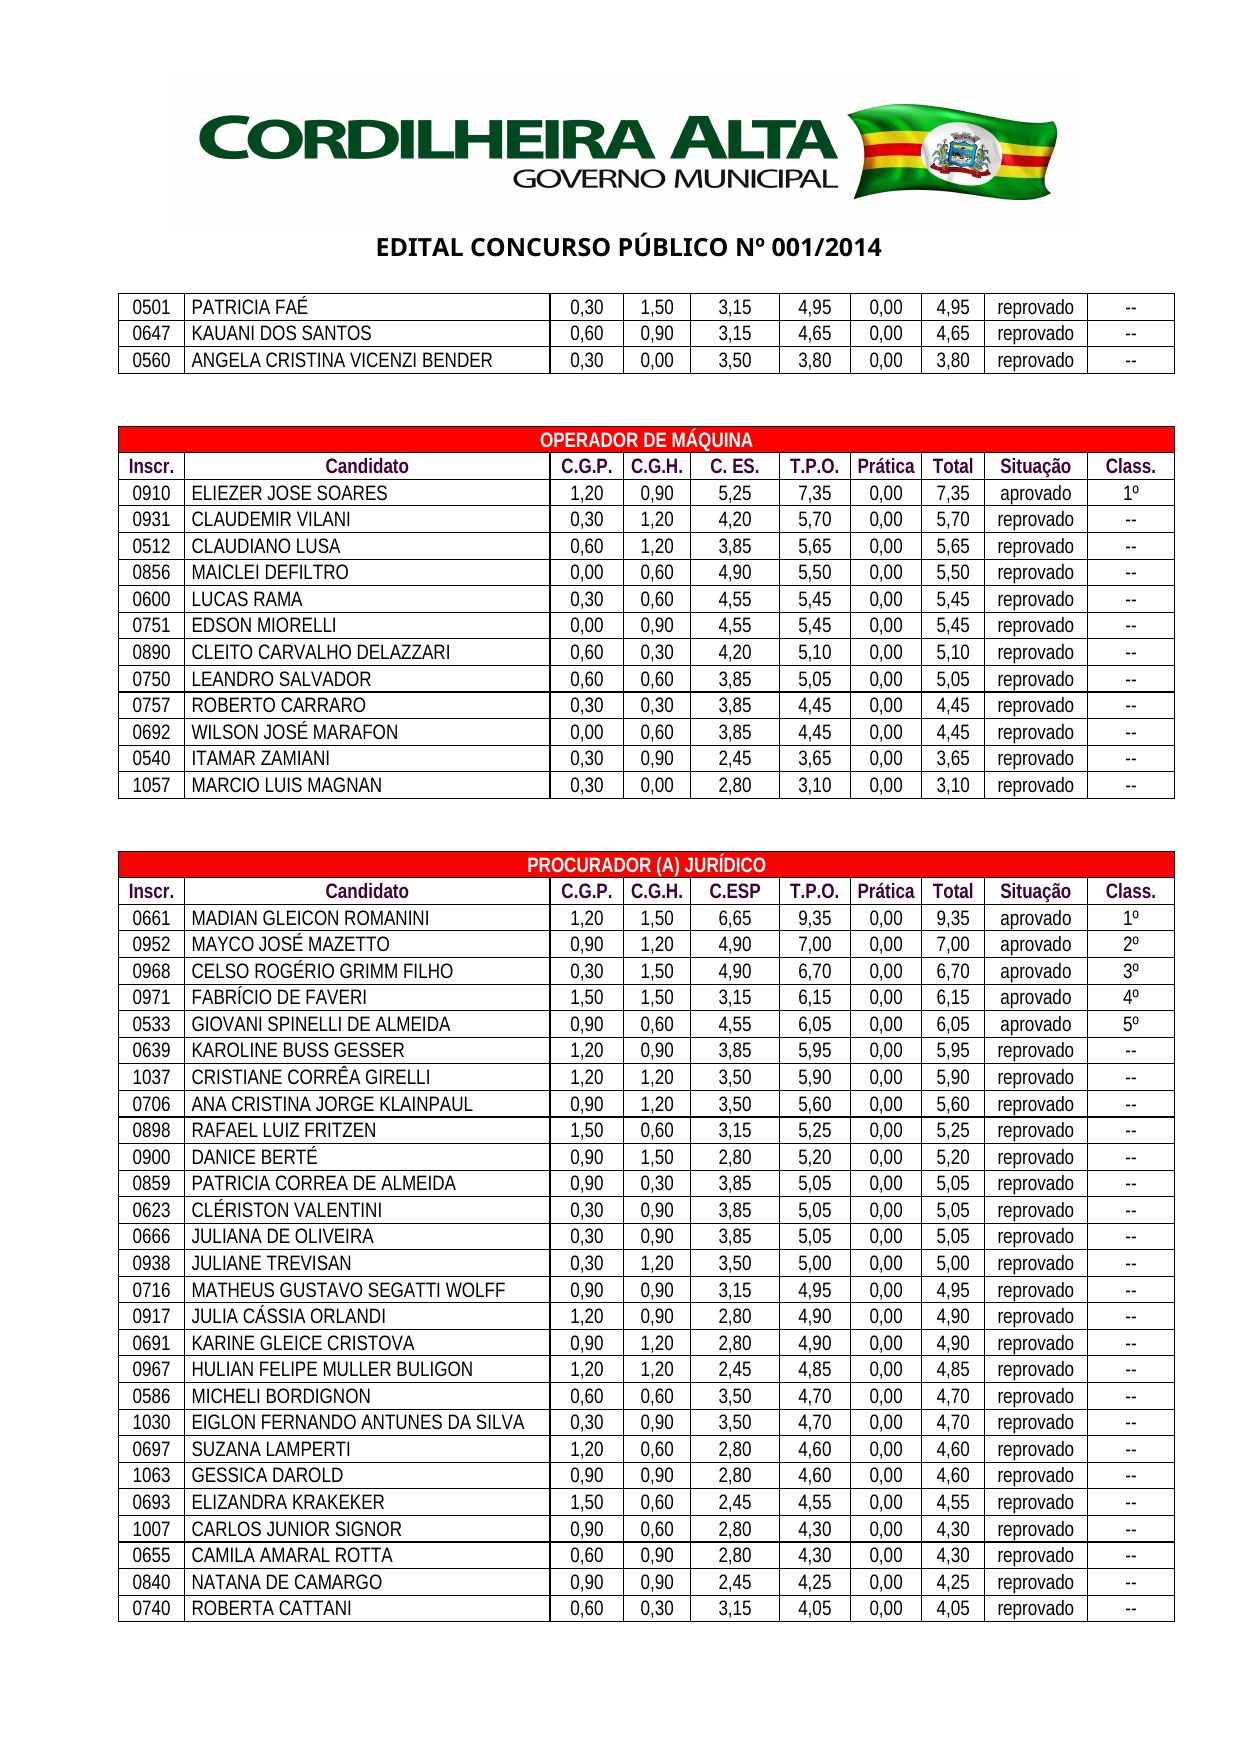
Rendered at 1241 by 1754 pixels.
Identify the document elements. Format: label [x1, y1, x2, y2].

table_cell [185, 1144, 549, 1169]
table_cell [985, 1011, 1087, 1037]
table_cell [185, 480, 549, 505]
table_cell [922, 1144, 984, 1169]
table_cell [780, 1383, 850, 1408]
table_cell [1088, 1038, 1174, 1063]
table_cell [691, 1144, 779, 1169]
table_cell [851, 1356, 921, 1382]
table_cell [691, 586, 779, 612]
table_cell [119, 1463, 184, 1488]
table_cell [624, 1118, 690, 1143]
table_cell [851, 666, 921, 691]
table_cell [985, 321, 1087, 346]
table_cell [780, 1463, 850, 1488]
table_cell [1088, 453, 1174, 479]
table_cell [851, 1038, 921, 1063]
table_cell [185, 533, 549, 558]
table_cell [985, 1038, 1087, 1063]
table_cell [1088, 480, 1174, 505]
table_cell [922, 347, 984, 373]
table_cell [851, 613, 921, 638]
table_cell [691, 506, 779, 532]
picture [170, 73, 1076, 231]
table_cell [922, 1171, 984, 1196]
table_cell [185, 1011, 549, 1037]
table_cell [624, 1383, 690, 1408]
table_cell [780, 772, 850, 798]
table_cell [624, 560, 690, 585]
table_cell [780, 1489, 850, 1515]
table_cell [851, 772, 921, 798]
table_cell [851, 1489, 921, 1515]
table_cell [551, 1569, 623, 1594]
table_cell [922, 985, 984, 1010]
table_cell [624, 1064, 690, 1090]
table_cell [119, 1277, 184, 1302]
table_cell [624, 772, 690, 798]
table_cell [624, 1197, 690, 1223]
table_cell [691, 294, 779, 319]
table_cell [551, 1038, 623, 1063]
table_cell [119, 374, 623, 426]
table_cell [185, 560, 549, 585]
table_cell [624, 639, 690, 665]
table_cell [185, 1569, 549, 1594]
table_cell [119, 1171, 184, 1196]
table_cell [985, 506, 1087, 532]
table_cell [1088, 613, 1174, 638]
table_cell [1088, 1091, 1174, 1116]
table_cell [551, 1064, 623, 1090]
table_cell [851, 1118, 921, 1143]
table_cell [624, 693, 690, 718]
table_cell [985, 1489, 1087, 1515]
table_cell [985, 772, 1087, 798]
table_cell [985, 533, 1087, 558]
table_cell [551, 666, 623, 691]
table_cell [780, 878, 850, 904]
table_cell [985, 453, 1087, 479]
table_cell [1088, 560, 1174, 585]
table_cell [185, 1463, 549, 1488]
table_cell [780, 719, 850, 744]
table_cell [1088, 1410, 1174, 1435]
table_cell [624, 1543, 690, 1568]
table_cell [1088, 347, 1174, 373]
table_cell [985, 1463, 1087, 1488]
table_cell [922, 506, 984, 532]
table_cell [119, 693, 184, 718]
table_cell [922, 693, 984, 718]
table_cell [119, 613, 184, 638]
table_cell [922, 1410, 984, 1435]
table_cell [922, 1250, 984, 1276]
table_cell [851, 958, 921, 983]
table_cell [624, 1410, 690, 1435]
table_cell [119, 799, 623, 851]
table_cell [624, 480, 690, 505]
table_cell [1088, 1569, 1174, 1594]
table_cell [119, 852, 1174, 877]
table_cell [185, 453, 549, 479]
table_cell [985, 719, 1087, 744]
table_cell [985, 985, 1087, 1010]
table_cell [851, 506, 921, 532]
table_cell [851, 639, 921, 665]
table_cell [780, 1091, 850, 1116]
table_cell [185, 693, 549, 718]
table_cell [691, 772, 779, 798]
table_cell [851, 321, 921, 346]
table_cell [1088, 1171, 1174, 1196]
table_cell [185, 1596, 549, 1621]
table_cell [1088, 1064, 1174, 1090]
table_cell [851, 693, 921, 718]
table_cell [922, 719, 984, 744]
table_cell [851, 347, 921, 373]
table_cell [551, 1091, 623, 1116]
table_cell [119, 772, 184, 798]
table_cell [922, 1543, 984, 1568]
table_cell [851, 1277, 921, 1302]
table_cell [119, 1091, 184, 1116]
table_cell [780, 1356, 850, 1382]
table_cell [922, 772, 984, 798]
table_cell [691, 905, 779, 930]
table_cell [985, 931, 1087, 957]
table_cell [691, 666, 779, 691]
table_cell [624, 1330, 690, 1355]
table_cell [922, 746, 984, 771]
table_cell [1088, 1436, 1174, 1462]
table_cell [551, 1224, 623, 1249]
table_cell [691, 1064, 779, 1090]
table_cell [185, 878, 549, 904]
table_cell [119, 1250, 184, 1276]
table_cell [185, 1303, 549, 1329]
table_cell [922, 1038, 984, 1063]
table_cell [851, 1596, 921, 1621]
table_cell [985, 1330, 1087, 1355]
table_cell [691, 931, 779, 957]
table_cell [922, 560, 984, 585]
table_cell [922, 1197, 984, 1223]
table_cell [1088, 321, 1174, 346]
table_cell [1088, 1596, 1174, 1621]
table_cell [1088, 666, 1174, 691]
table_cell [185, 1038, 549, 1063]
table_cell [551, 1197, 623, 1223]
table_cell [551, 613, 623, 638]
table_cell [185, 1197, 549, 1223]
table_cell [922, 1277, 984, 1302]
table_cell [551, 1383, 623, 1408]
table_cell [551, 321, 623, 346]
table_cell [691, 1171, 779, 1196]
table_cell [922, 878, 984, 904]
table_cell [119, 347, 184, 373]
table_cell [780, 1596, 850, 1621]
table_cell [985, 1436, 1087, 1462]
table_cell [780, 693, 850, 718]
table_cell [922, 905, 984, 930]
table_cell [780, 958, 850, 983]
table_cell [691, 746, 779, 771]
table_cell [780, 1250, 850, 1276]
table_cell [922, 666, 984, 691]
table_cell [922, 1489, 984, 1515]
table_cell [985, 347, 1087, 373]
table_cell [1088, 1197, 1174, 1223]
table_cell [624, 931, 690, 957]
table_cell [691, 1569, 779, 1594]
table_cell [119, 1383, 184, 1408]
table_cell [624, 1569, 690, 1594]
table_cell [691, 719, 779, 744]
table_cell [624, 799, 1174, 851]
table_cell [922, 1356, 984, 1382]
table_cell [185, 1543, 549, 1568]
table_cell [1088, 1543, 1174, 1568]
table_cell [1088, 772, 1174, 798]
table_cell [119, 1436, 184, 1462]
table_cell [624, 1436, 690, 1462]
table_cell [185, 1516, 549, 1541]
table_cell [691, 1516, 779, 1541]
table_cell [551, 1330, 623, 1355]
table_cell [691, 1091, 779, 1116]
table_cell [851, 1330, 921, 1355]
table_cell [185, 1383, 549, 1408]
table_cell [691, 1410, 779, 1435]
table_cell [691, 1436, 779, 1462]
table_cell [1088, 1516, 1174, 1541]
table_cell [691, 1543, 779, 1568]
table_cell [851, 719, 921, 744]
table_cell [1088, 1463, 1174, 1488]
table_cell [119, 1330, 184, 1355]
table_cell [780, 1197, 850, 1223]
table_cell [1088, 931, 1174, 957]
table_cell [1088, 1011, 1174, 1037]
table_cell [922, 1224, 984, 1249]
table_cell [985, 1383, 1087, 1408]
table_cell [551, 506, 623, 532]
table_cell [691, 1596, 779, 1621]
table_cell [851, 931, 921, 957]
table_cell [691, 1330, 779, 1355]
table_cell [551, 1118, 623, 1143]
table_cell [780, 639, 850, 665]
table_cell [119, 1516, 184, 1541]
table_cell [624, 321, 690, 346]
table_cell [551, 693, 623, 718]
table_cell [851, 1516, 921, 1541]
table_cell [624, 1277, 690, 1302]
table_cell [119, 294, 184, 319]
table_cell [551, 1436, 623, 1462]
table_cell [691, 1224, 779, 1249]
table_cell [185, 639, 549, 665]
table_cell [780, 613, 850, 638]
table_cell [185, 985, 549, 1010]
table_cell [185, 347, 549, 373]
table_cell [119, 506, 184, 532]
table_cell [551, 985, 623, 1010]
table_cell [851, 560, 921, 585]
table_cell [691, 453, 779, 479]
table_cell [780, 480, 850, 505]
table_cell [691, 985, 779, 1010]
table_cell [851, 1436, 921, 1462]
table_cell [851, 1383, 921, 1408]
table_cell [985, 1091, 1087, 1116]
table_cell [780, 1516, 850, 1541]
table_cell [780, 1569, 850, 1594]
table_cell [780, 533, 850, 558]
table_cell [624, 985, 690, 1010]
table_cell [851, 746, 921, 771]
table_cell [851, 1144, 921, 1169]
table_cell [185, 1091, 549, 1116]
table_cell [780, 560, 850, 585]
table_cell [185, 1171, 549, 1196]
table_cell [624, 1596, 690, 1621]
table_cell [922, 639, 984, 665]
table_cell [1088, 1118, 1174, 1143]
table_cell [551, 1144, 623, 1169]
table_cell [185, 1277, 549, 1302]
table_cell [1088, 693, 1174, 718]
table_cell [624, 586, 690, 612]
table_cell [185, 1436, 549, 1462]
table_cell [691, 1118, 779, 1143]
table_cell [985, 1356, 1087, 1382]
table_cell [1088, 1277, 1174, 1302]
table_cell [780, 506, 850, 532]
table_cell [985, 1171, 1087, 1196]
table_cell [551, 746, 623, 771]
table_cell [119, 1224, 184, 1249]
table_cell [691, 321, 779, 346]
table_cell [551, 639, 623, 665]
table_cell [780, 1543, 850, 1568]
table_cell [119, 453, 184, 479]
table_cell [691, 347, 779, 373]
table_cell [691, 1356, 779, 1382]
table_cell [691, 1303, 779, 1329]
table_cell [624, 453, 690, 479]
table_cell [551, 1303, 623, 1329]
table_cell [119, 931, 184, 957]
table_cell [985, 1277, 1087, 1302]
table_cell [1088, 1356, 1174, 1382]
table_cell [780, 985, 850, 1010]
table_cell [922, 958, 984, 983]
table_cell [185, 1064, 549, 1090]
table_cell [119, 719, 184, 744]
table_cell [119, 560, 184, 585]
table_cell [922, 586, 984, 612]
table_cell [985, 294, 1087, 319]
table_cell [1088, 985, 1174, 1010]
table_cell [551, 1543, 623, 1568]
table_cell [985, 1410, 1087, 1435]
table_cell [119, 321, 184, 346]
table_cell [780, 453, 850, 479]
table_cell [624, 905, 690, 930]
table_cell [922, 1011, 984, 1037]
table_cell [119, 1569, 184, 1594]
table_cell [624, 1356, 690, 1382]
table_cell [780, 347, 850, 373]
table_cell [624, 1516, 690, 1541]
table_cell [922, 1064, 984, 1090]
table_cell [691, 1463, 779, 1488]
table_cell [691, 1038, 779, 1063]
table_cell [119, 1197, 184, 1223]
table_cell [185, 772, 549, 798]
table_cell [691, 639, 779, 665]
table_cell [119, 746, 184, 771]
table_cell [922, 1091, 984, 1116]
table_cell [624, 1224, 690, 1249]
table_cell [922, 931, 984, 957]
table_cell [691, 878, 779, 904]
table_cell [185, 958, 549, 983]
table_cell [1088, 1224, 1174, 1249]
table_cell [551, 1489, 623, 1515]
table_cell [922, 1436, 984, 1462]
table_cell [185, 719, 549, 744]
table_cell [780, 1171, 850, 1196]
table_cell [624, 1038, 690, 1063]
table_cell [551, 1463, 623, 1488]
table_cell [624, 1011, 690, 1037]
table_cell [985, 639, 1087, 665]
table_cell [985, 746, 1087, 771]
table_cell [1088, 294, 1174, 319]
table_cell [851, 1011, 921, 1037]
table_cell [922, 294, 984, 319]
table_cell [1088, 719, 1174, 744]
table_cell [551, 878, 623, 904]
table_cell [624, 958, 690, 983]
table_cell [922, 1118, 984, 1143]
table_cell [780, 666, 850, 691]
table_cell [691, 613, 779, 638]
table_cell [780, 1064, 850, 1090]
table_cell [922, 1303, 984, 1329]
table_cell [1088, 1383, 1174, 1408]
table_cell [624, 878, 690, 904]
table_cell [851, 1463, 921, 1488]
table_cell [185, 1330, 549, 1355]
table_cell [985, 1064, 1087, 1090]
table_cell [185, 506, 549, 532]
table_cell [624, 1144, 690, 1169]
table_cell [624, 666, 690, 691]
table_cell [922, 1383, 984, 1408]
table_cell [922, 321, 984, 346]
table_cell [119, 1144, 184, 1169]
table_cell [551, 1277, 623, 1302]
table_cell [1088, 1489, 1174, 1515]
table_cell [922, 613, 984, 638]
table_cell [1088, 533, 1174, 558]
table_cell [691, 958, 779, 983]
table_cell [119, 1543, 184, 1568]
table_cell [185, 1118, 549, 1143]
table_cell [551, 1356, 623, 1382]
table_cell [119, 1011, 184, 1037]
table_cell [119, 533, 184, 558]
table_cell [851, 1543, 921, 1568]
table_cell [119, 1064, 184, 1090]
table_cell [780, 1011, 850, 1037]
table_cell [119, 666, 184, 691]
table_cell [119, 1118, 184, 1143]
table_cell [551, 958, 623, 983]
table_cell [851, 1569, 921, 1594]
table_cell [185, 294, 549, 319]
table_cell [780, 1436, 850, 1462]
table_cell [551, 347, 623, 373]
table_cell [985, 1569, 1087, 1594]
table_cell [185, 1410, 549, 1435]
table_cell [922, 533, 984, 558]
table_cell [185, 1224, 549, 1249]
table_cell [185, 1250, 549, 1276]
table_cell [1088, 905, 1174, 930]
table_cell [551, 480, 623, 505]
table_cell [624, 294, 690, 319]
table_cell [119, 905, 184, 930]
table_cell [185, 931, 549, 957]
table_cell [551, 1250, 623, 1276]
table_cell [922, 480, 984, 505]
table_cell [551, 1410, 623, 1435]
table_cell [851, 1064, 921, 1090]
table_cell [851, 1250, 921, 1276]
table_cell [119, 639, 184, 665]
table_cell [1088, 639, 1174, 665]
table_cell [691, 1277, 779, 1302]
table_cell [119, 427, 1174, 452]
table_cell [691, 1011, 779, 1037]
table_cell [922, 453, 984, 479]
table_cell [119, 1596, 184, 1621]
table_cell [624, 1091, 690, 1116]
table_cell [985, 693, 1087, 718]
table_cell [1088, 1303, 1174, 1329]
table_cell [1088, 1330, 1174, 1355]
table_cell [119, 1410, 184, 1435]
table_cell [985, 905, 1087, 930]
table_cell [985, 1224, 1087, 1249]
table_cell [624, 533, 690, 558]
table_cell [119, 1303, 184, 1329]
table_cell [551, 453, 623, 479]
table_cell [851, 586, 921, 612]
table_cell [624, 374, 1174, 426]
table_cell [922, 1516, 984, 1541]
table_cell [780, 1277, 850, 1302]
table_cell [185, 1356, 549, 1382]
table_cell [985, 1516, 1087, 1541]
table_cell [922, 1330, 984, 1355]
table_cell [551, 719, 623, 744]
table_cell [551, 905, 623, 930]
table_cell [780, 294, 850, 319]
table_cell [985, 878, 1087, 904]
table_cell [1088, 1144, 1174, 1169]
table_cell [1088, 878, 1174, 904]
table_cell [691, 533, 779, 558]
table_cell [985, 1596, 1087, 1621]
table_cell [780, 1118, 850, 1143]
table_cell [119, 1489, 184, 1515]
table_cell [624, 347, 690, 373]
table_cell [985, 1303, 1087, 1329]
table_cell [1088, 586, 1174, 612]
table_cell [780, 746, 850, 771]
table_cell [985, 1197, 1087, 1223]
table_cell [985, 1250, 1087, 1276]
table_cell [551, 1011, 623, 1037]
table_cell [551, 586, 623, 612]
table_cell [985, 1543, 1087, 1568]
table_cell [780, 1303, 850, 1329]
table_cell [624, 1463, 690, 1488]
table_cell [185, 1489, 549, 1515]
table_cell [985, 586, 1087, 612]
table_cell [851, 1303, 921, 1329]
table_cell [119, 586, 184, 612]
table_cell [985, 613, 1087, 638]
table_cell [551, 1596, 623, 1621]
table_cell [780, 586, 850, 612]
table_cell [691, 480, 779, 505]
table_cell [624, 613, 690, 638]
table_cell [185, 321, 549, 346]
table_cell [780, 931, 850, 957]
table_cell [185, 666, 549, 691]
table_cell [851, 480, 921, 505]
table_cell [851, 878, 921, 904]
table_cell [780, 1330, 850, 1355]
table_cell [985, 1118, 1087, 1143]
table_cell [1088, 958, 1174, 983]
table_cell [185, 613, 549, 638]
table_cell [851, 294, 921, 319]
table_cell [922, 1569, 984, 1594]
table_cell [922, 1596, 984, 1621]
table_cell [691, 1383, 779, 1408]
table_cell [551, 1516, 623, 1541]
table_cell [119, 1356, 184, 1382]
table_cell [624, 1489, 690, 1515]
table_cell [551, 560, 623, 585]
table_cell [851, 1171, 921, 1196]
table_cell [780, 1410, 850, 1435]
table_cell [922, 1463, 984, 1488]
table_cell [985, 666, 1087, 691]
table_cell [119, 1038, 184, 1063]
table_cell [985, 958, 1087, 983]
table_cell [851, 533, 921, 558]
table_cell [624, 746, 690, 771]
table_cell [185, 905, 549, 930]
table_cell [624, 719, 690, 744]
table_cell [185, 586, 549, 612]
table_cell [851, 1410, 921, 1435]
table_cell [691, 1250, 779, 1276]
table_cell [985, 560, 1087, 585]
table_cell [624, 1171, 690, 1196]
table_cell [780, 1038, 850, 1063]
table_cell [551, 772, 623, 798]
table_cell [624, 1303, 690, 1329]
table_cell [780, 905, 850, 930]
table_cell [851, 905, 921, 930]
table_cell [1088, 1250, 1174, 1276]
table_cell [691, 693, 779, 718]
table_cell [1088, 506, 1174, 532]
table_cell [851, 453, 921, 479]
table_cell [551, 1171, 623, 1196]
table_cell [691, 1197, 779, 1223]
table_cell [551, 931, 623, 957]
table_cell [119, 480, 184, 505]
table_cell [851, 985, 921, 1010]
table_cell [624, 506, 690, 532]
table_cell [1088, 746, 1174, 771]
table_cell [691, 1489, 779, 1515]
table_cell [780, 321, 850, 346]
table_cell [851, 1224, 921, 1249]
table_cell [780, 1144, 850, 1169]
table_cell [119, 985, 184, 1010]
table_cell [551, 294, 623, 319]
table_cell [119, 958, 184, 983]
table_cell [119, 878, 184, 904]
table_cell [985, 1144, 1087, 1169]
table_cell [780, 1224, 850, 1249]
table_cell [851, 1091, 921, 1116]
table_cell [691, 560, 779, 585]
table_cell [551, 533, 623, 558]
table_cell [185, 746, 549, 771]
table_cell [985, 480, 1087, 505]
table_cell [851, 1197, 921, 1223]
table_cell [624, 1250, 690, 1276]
